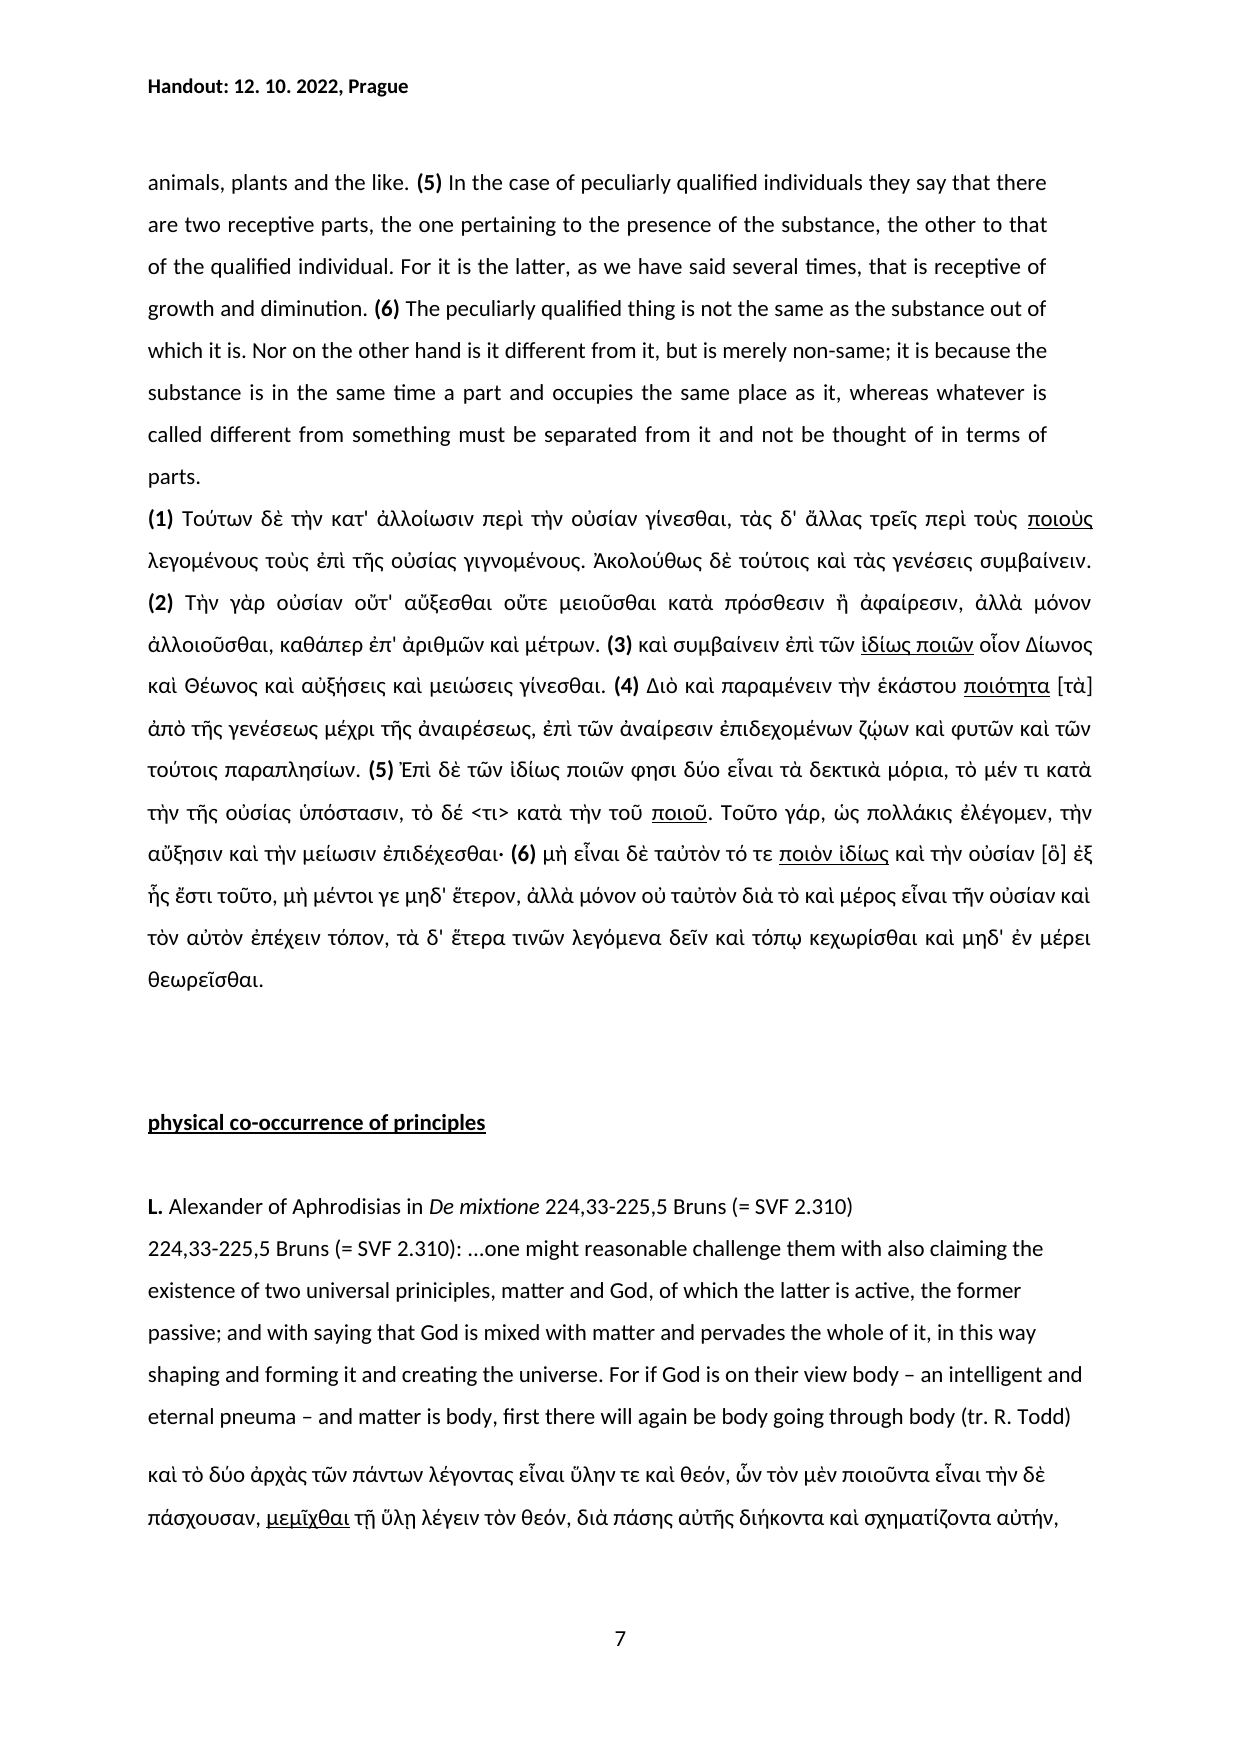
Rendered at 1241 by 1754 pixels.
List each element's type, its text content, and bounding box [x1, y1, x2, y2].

text L. Alexander of Aphrodisias in De mixtione 224,33-225,5 Bruns (= SVF 2.310) [148, 1192, 1093, 1220]
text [148, 1461, 1093, 1531]
text 224,33-225,5 Bruns (= SVF 2.310): ...one might reasonable challenge them with also claiming the existence of two universal priniciples, matter and God, of which the latter is active, the former passive; and with saying that God is mixed with matter and pervades the whole of it, in this way shaping and forming it and creating the universe. For if God is on their view body – an intelligent and eternal pneuma – and matter is body, first there will again be body going through body (tr. R. Todd) [148, 1234, 1093, 1430]
text (1) Τούτων δὲ τὴν κατ' ἀλλοίωσιν περὶ τὴν οὐσίαν γίνεσθαι, τὰς δ' ἄλλας τρεῖς περὶ τοὺς ποιοὺς λεγομένους τοὺς ἐπὶ τῆς οὐσίας γιγνομένους. Ἀκολούθως δὲ τούτοις καὶ τὰς γενέσεις συμβαίνειν. (2) Τὴν γὰρ οὐσίαν οὔτ' αὔξεσθαι οὔτε μειοῦσθαι κατὰ πρόσθεσιν ἢ ἀφαίρεσιν, ἀλλὰ μόνον ἀλλοιοῦσθαι, καθάπερ ἐπ' ἀριθμῶν καὶ μέτρων. (3) καὶ συμβαίνειν ἐπὶ τῶν ἰδίως ποιῶν οἷον Δίωνος καὶ Θέωνος καὶ αὐξήσεις καὶ μειώσεις γίνεσθαι. (4) Διὸ καὶ παραμένειν τὴν ἑκάστου ποιότητα [τὰ] ἀπὸ τῆς γενέσεως μέχρι τῆς ἀναιρέσεως, ἐπὶ τῶν ἀναίρεσιν ἐπιδεχομένων ζῴων καὶ φυτῶν καὶ τῶν τούτοις παραπλησίων. (5) Ἐπὶ δὲ τῶν ἰδίως ποιῶν φησι δύο εἶναι τὰ δεκτικὰ μόρια, τὸ μέν τι κατὰ τὴν τῆς οὐσίας ὑπόστασιν, τὸ δέ <τι> κατὰ τὴν τοῦ ποιοῦ. Τοῦτο γάρ, ὡς πολλάκις ἐλέγομεν, τὴν αὔξησιν καὶ τὴν μείωσιν ἐπιδέχεσθαι· (6) μὴ εἶναι δὲ ταὐτὸν τό τε ποιὸν ἰδίως καὶ τὴν οὐσίαν [ὃ] ἐξ ἧς ἔστι τοῦτο, μὴ μέντοι γε μηδ' ἕτερον, ἀλλὰ μόνον οὐ ταὐτὸν διὰ τὸ καὶ μέρος εἶναι τῆν οὐσίαν καὶ τὸν αὐτὸν ἐπέχειν τόπον, τὰ δ' ἕτερα τινῶν λεγόμενα δεῖν καὶ τόπῳ κεχωρίσθαι καὶ μηδ' ἐν μέρει θεωρεῖσθαι. [148, 504, 1093, 993]
text physical co-occurrence of principles [148, 1108, 1048, 1136]
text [148, 168, 1049, 490]
